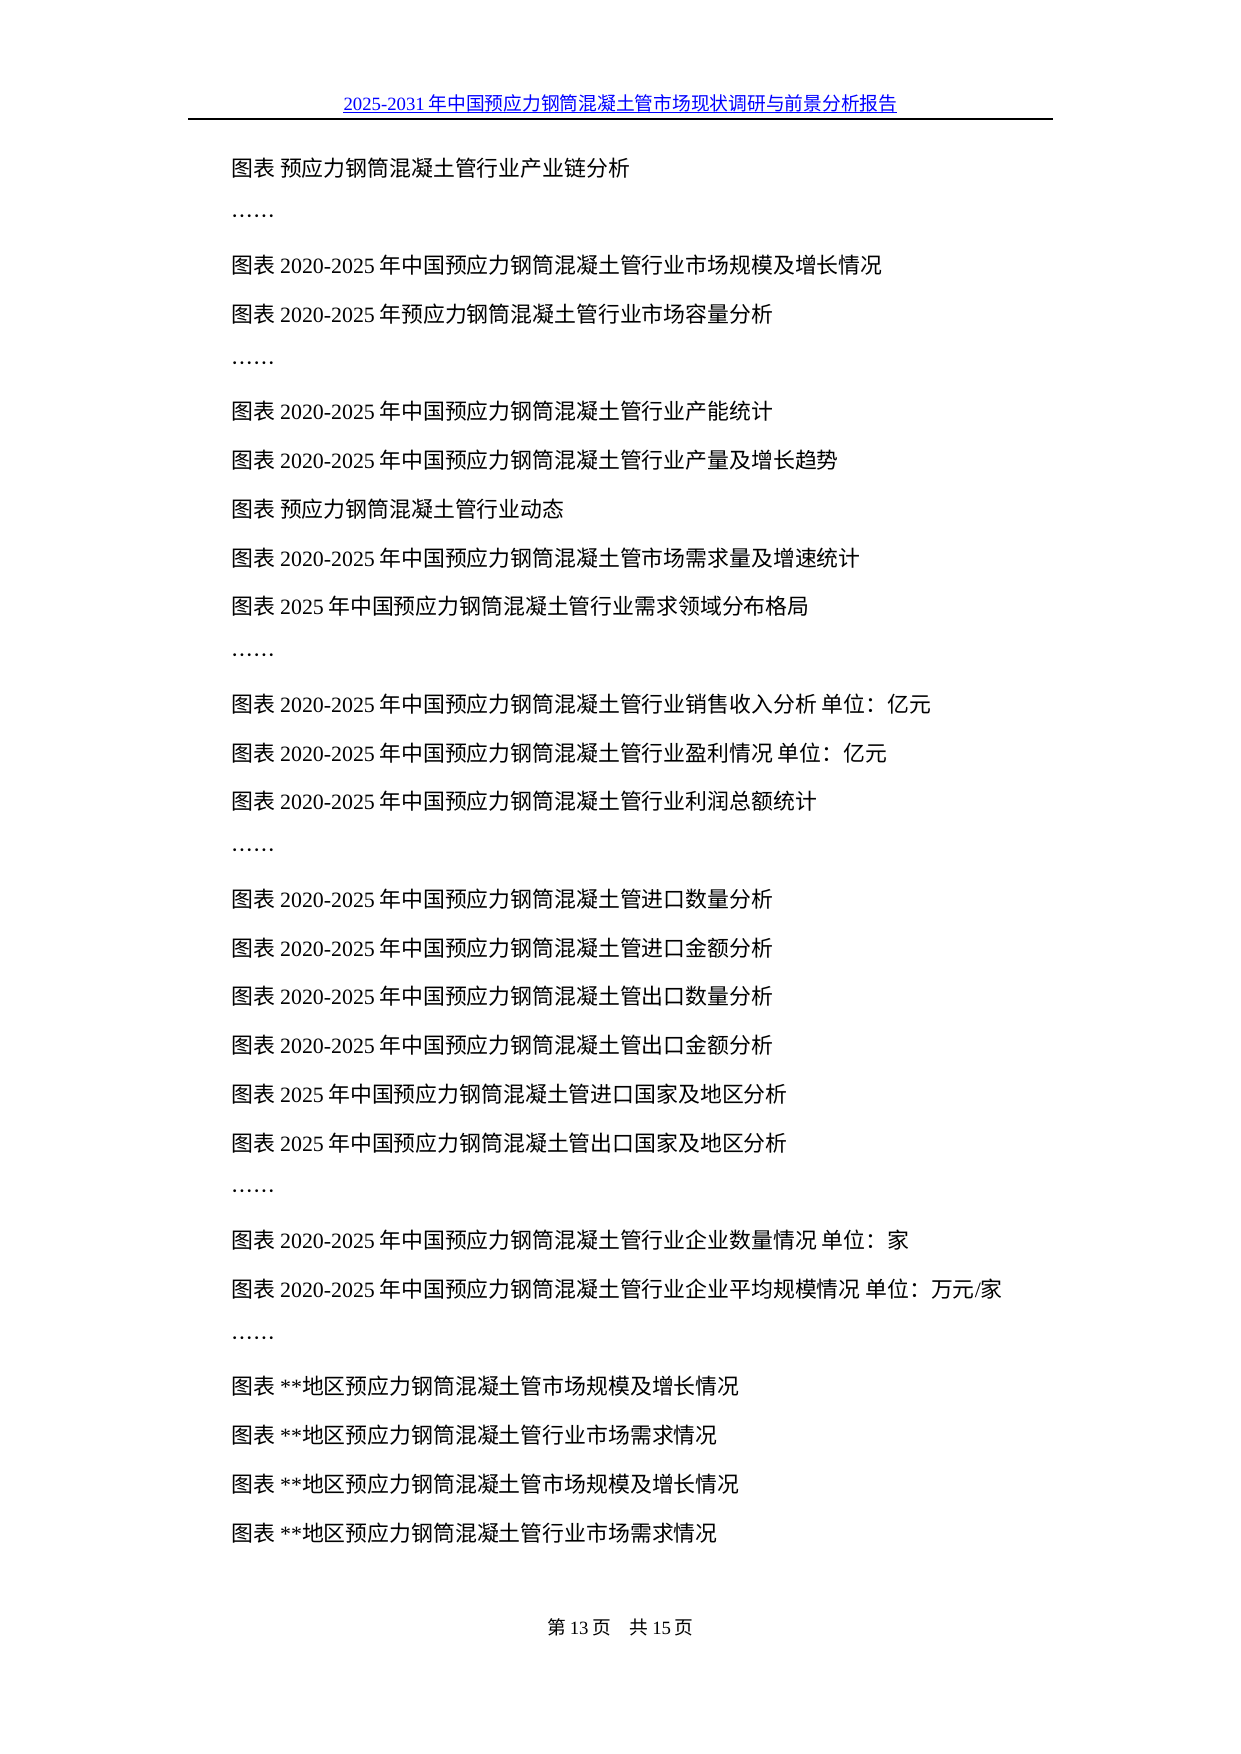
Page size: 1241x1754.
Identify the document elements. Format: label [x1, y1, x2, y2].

text [187, 150, 1053, 1548]
